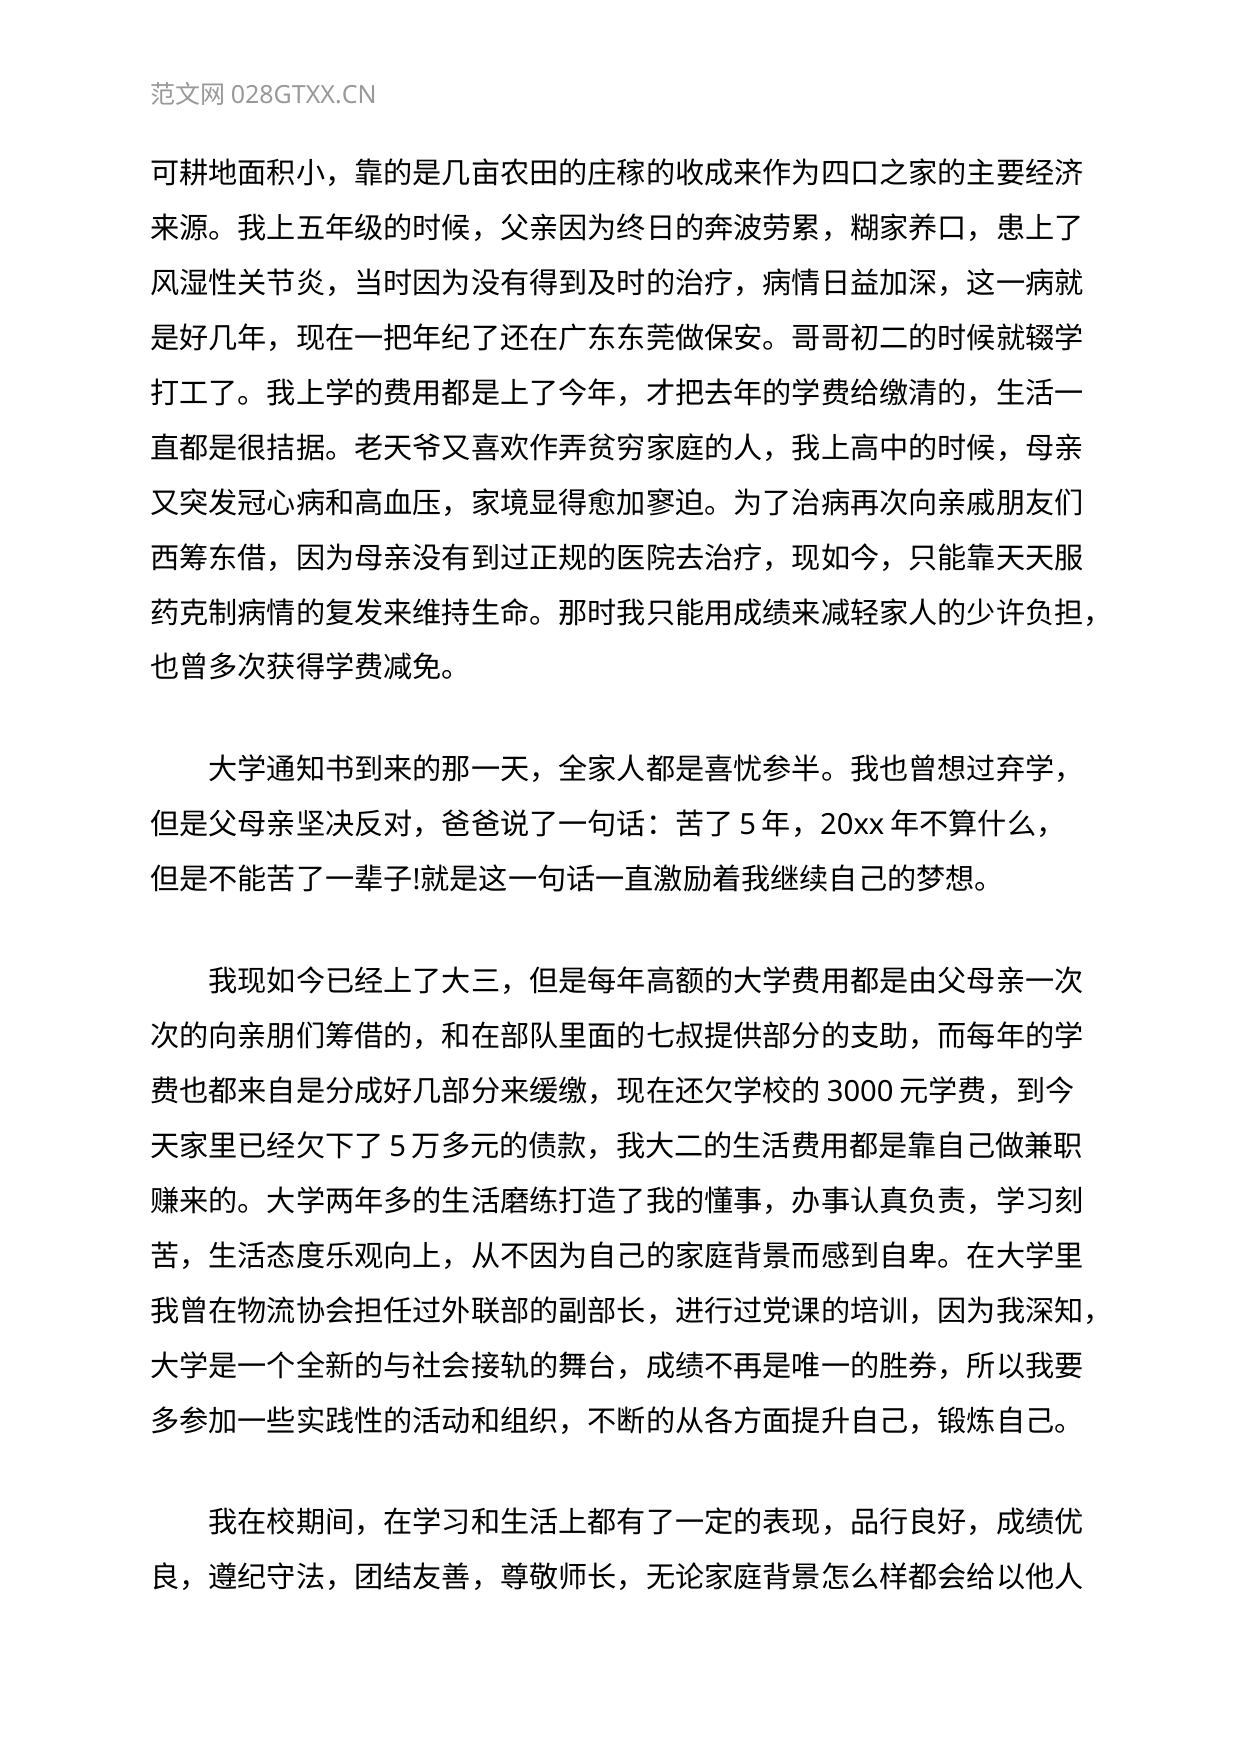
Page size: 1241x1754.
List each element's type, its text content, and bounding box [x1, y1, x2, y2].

text 大学通知书到来的那一天，全家人都是喜忧参半。我也曾想过弃学，但是父母亲坚决反对，爸爸说了一句话：苦了5年，20xx年不算什么，但是不能苦了一辈子!就是这一句话一直激励着我继续自己的梦想。 [150, 746, 1090, 898]
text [150, 1499, 1090, 1596]
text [150, 150, 1090, 686]
text 我现如今已经上了大三，但是每年高额的大学费用都是由父母亲一次次的向亲朋们筹借的，和在部队里面的七叔提供部分的支助，而每年的学费也都来自是分成好几部分来缓缴，现在还欠学校的3000元学费，到今天家里已经欠下了5万多元的债款，我大二的生活费用都是靠自己做兼职赚来的。大学两年多的生活磨练打造了我的懂事，办事认真负责，学习刻苦，生活态度乐观向上，从不因为自己的家庭背景而感到自卑。在大学里我曾在物流协会担任过外联部的副部长，进行过党课的培训，因为我深知，大学是一个全新的与社会接轨的舞台，成绩不再是唯一的胜券，所以我要多参加一些实践性的活动和组织，不断的从各方面提升自己，锻炼自己。 [150, 958, 1090, 1439]
